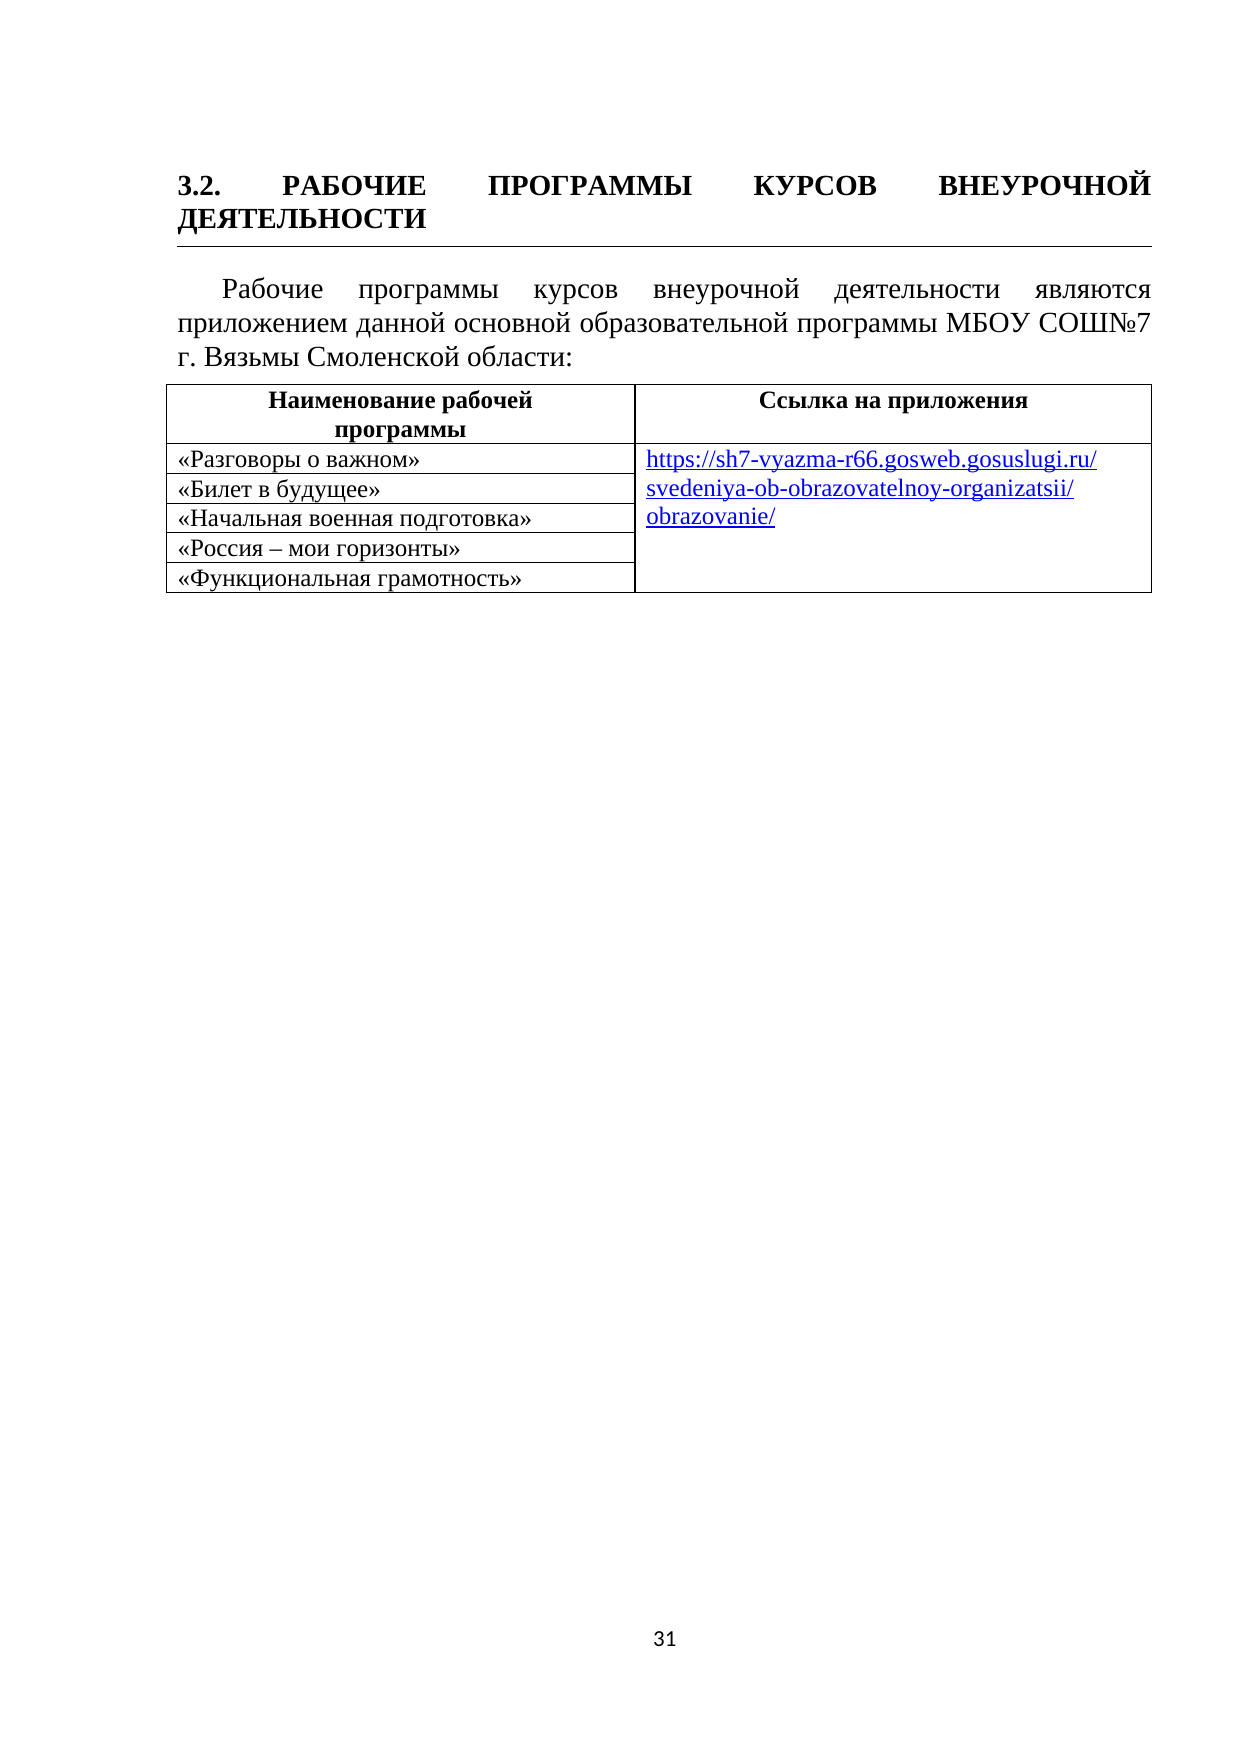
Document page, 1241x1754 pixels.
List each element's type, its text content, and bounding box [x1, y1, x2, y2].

table_cell https://sh7-vyazma-r66.gosweb.gosuslugi.ru/svedeniya-ob-obrazovatelnoy-organizatsii/obrazovanie/ [636, 444, 1151, 592]
table_cell «Россия – мои горизонты» [167, 533, 634, 562]
table_header Ссылка на приложения [636, 385, 1151, 443]
table_cell «Начальная военная подготовка» [167, 504, 634, 532]
table_cell «Билет в будущее» [167, 474, 634, 502]
table_header Наименование рабочей программы [167, 385, 634, 443]
table_cell «Разговоры о важном» [167, 444, 634, 473]
table_cell «Функциональная грамотность» [167, 563, 634, 592]
text Рабочие программы курсов внеурочной деятельности являются приложением данной основной образовательной программы МБОУ СОШ№7 г. Вязьмы Смоленской области: [177, 272, 1152, 372]
text 3.2. Рабочие программы курсов внеурочной деятельности [177, 168, 1152, 246]
